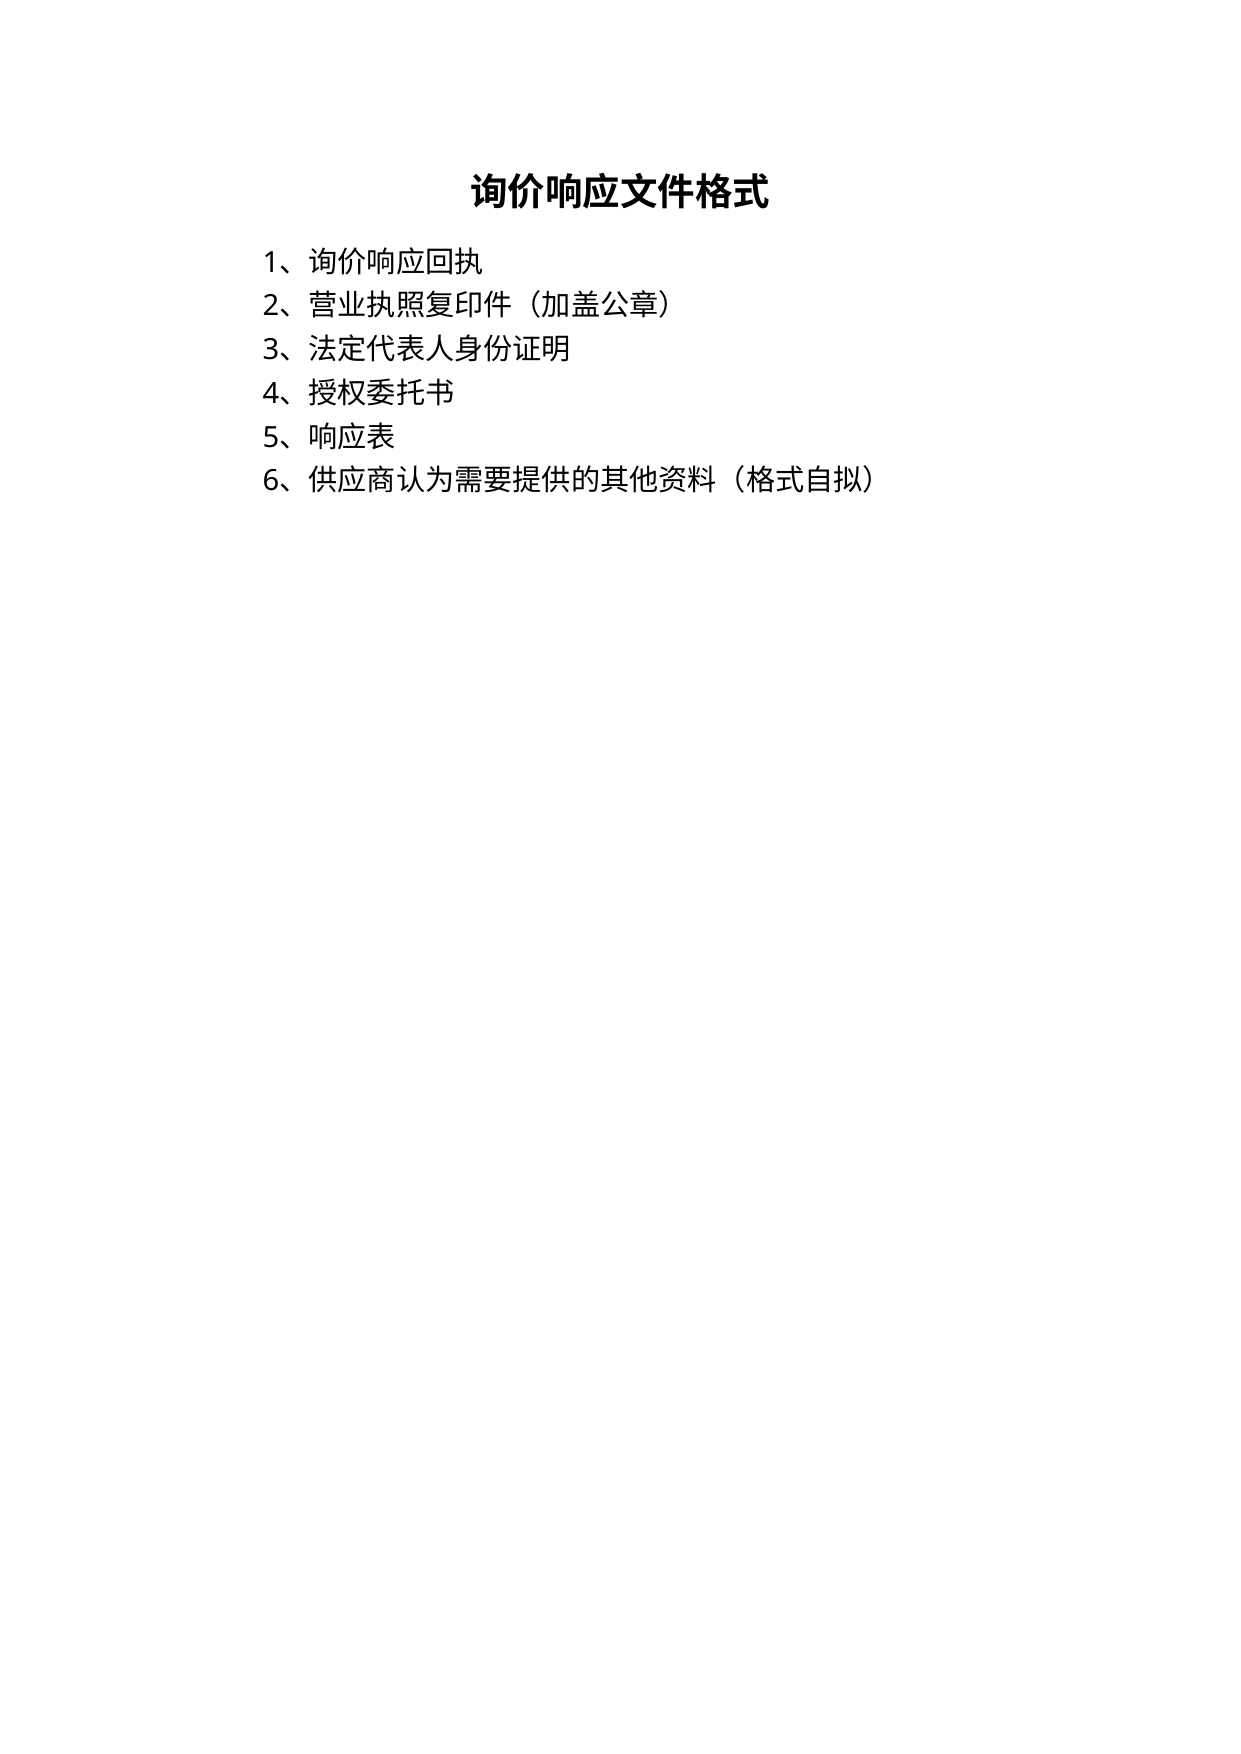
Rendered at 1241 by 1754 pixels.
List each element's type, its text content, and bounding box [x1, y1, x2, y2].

list 2、营业执照复印件（加盖公章） [262, 281, 1053, 324]
list 6、供应商认为需要提供的其他资料（格式自拟） [262, 456, 1053, 499]
list 1、询价响应回执 [262, 237, 1053, 281]
text 询价响应文件格式 [187, 162, 1053, 216]
list 5、响应表 [262, 412, 1053, 456]
list 4、授权委托书 [262, 368, 1053, 412]
list 3、法定代表人身份证明 [262, 324, 1053, 368]
